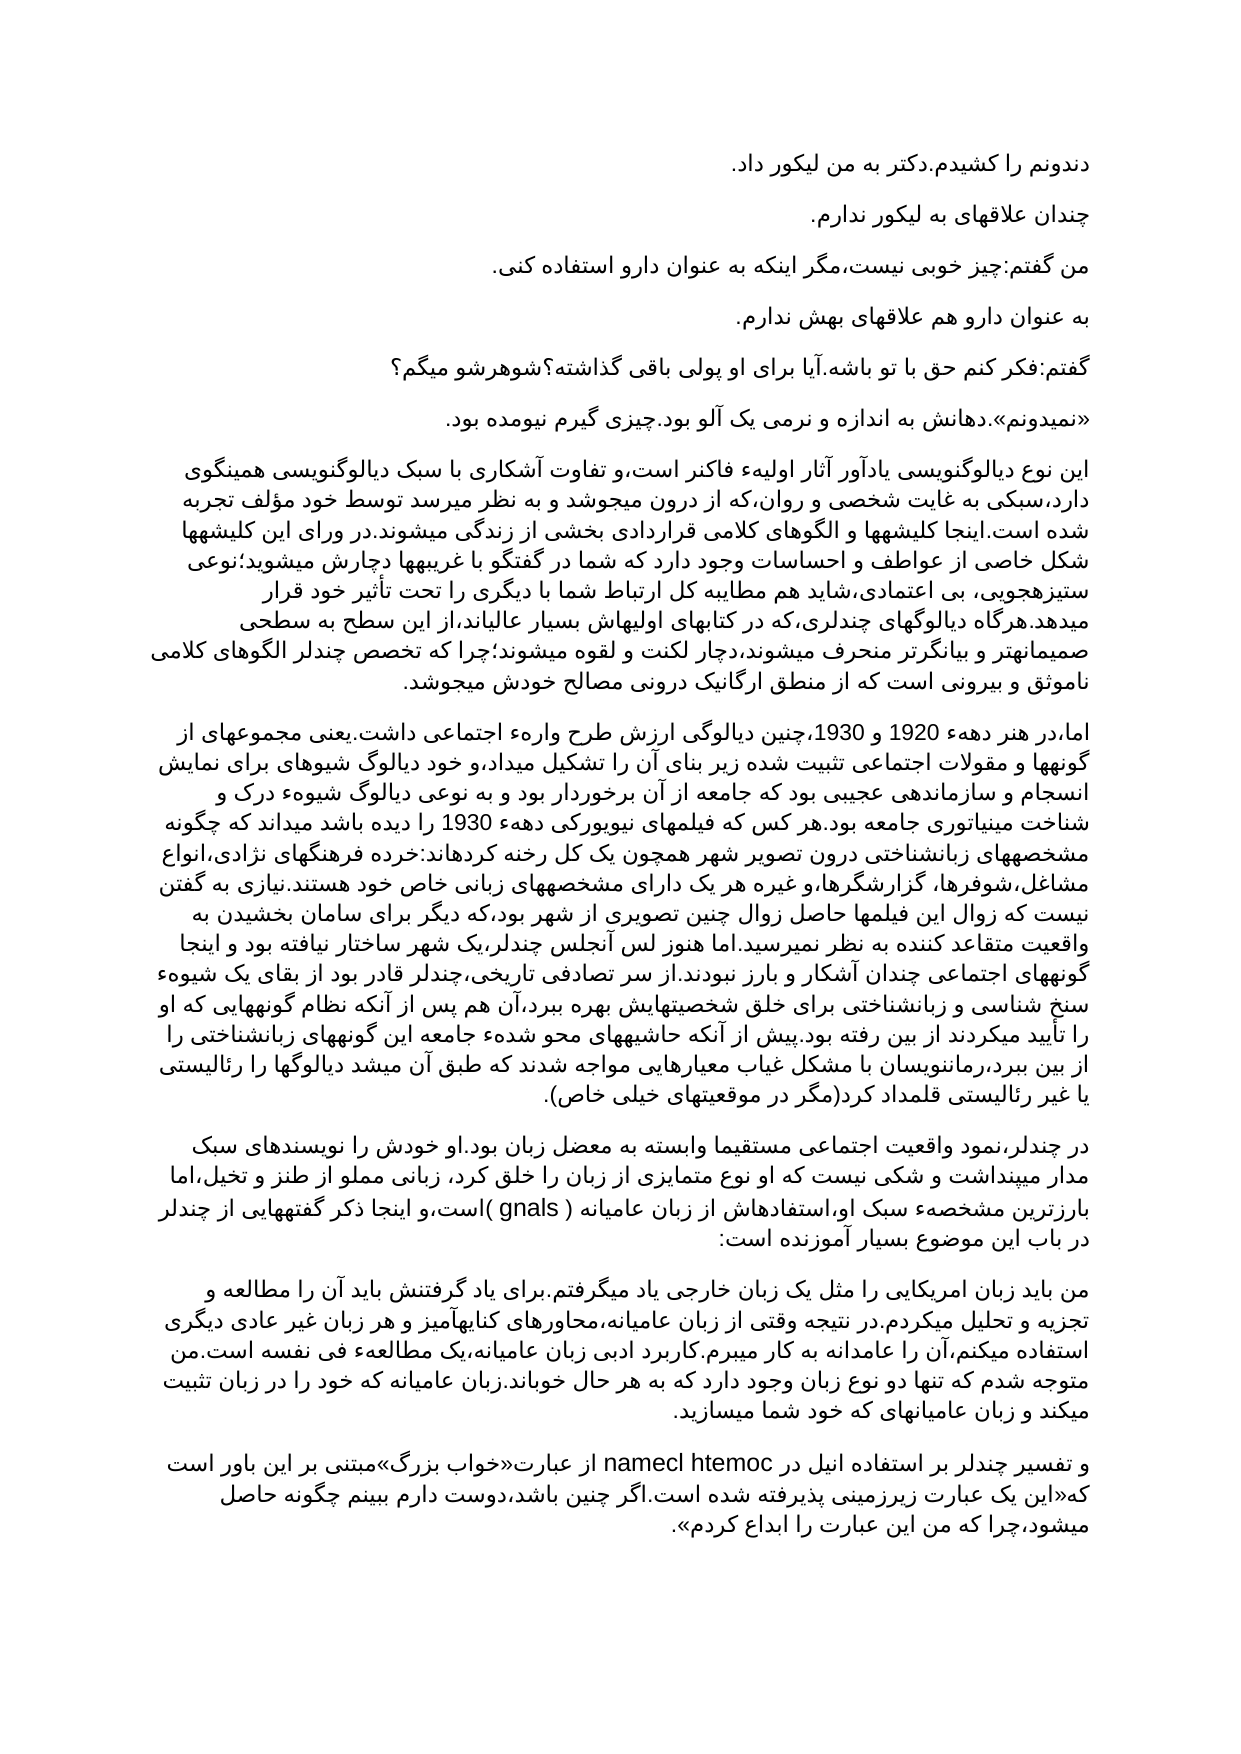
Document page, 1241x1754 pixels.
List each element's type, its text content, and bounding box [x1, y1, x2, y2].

text چندان علاقه‏ای به لیکور ندارم. [150, 201, 1090, 227]
text من گفتم:چیز خوبی نیست،مگر این‏که به عنوان دارو استفاده کنی. [150, 252, 1090, 278]
text دندونم را کشیدم.دکتر به من لیکور داد. [150, 150, 1090, 176]
text در چندلر،نمود واقعیت اجتماعی مستقیما وابسته به معضل زبان بود.او خودش را نویسنده‏ای سبک مدار می‏پنداشت و شکی نیست که او نوع متمایزی از زبان را خلق کرد، زبانی مملو از طنز و تخیل،اما بارزترین مشخصهء سبک او،استفاده‏اش از زبان عامیانه‏ ( gnals )است،و اینجا ذکر گفته‏هایی از چندلر در باب این موضوع بسیار آموزنده‏ است: [150, 1132, 1090, 1252]
text این نوع دیالوگ‏نویسی یادآور آثار اولیهء فاکنر است،و تفاوت آشکاری با سبک‏ دیالوگ‏نویسی همینگوی دارد،سبکی به غایت شخصی و روان،که از درون می‏جوشد و به نظر می‏رسد توسط خود مؤلف تجربه شده است.اینجا کلیشه‏ها و الگوهای کلامی‏ قراردادی بخشی از زندگی می‏شوند.در ورای این کلیشه‏ها شکل خاصی از عواطف و احساسات وجود دارد که شما در گفتگو با غریبه‏ها دچارش می‏شوید؛نوعی ستیزه‏جویی، بی اعتمادی،شاید هم مطایبه کل ارتباط شما با دیگری را تحت تأثیر خود قرار می‏دهد.هرگاه‏ دیالوگهای چندلری،که در کتابهای اولیه‏اش بسیار عالی‏اند،از این سطح به سطحی‏ صمیمانه‏تر و بیانگرتر منحرف می‏شوند،دچار لکنت و لقوه می‏شوند؛چرا که تخصص‏ چندلر الگوهای کلامی ناموثق و بیرونی است که از منطق ارگانیک درونی مصالح خودش‏ می‏جوشد. [150, 456, 1090, 694]
text به عنوان دارو هم علاقه‏ای بهش ندارم. [150, 303, 1090, 329]
text اما،در هنر دههء 1920 و 1930،چنین دیالوگی ارزش طرح وارهء اجتماعی داشت.یعنی‏ مجموعه‏ای از گونه‏ها و مقولات اجتماعی تثبیت شده زیر بنای آن را تشکیل می‏داد،و خود دیالوگ شیوه‏ای برای نمایش انسجام و سازماندهی عجیبی بود که جامعه از آن برخوردار بود و به نوعی دیالوگ شیوهء درک و شناخت مینیاتوری جامعه بود.هر کس که فیلمهای‏ نیویورکی دههء 1930 را دیده باشد می‏داند که چگونه مشخصه‏های زبانشناختی درون‏ تصویر شهر همچون یک کل رخنه کرده‏اند:خرده فرهنگهای نژادی،انواع مشاغل،شوفرها، گزارشگرها،و غیره هر یک دارای مشخصه‏های زبانی خاص خود هستند.نیازی به گفتن‏ نیست که زوال این فیلمها حاصل زوال چنین تصویری از شهر بود،که دیگر برای‏ سامان بخشیدن به واقعیت متقاعد کننده به نظر نمی‏رسید.اما هنوز لس آنجلس چندلر،یک‏ شهر ساختار نیافته بود و اینجا گونه‏های اجتماعی چندان آشکار و بارز نبودند.از سر تصادفی‏ تاریخی،چندلر قادر بود از بقای یک شیوهء سنخ شناسی و زبانشناختی برای خلق شخصیتهایش بهره ببرد،آن هم پس از آن‏که نظام گونه‏هایی که او را تأیید می‏کردند از بین رفته بود.پیش از آن‏که حاشیه‏های محو شدهء جامعه این گونه‏های زبانشناختی را از بین ببرد،رمان‏نویسان با مشکل غیاب معیارهایی مواجه شدند که طبق آن می‏شد دیالوگها را رئالیستی یا غیر رئالیستی‏ قلمداد کرد(مگر در موقعیتهای خیلی خاص). [150, 719, 1090, 1108]
text و تفسیر چندلر بر استفاده انیل در namecl htemoc از عبارت«خواب بزرگ»مبتنی بر این‏ باور است که«این یک عبارت زیرزمینی پذیرفته شده است.اگر چنین باشد،دوست دارم‏ ببینم چگونه حاصل می‏شود،چرا که من این عبارت را ابداع کردم». [150, 1448, 1090, 1537]
text گفتم:فکر کنم حق با تو باشه.آیا برای او پولی باقی گذاشته؟شوهرشو می‏گم؟ [150, 354, 1090, 381]
text «نمی‏دونم».دهانش به اندازه و نرمی یک آلو بود.چیزی گیرم نیومده بود. [150, 405, 1090, 432]
text من باید زبان امریکایی را مثل یک زبان خارجی یاد می‏گرفتم.برای یاد گرفتنش باید آن را مطالعه و تجزیه و تحلیل می‏کردم.در نتیجه وقتی از زبان عامیانه،محاوره‏ای کنایه‏آمیز و هر زبان غیر عادی‏ دیگری استفاده می‏کنم،آن را عامدانه به کار می‏برم.کاربرد ادبی زبان عامیانه،یک مطالعهء فی نفسه‏ است.من متوجه شدم که تنها دو نوع زبان وجود دارد که به هر حال خوب‏اند.زبان عامیانه که خود را در زبان تثبیت می‏کند و زبان عامیانه‏ای که خود شما می‏سازید. [150, 1276, 1090, 1423]
